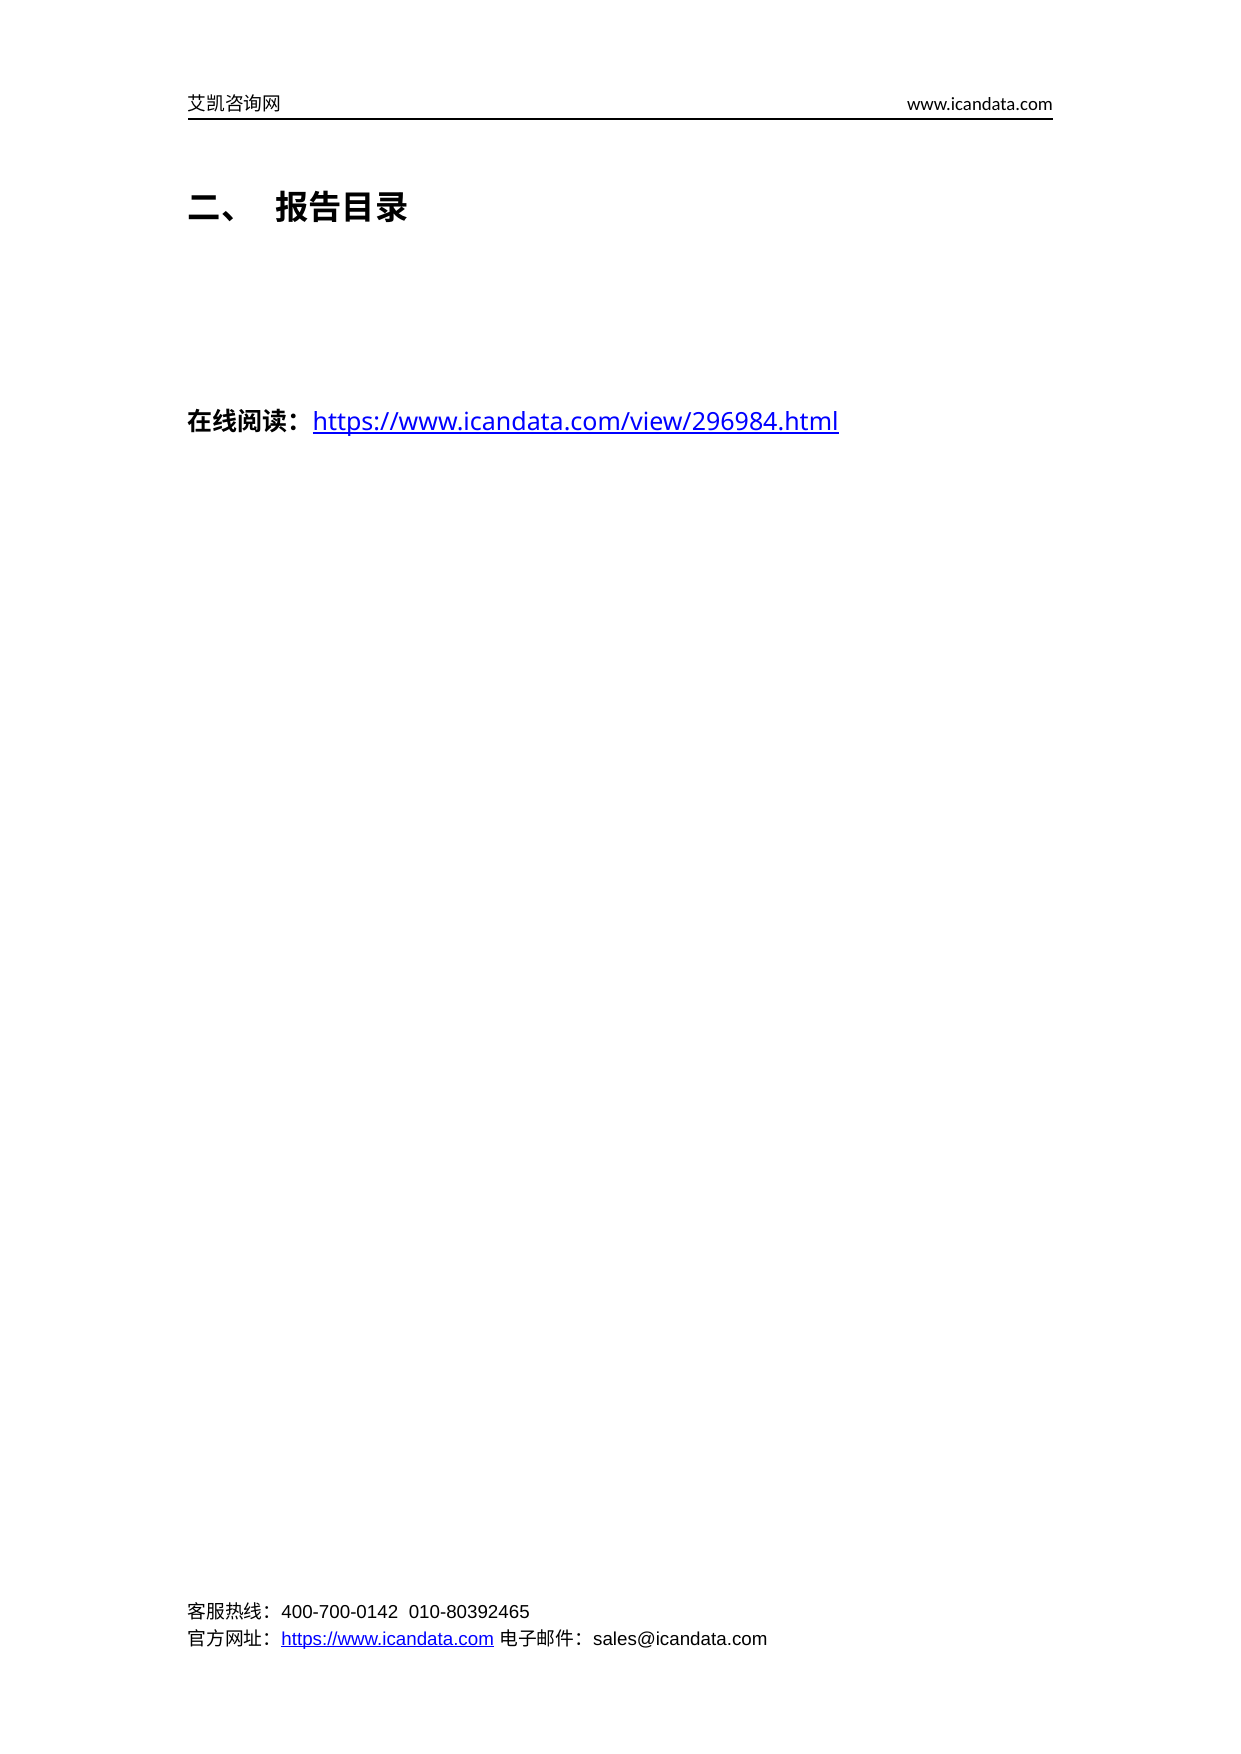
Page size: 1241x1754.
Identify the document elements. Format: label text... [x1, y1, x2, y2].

text 在线阅读：https://www.icandata.com/view/296984.html [187, 387, 1053, 452]
subtitle 报告目录 [187, 172, 1053, 237]
